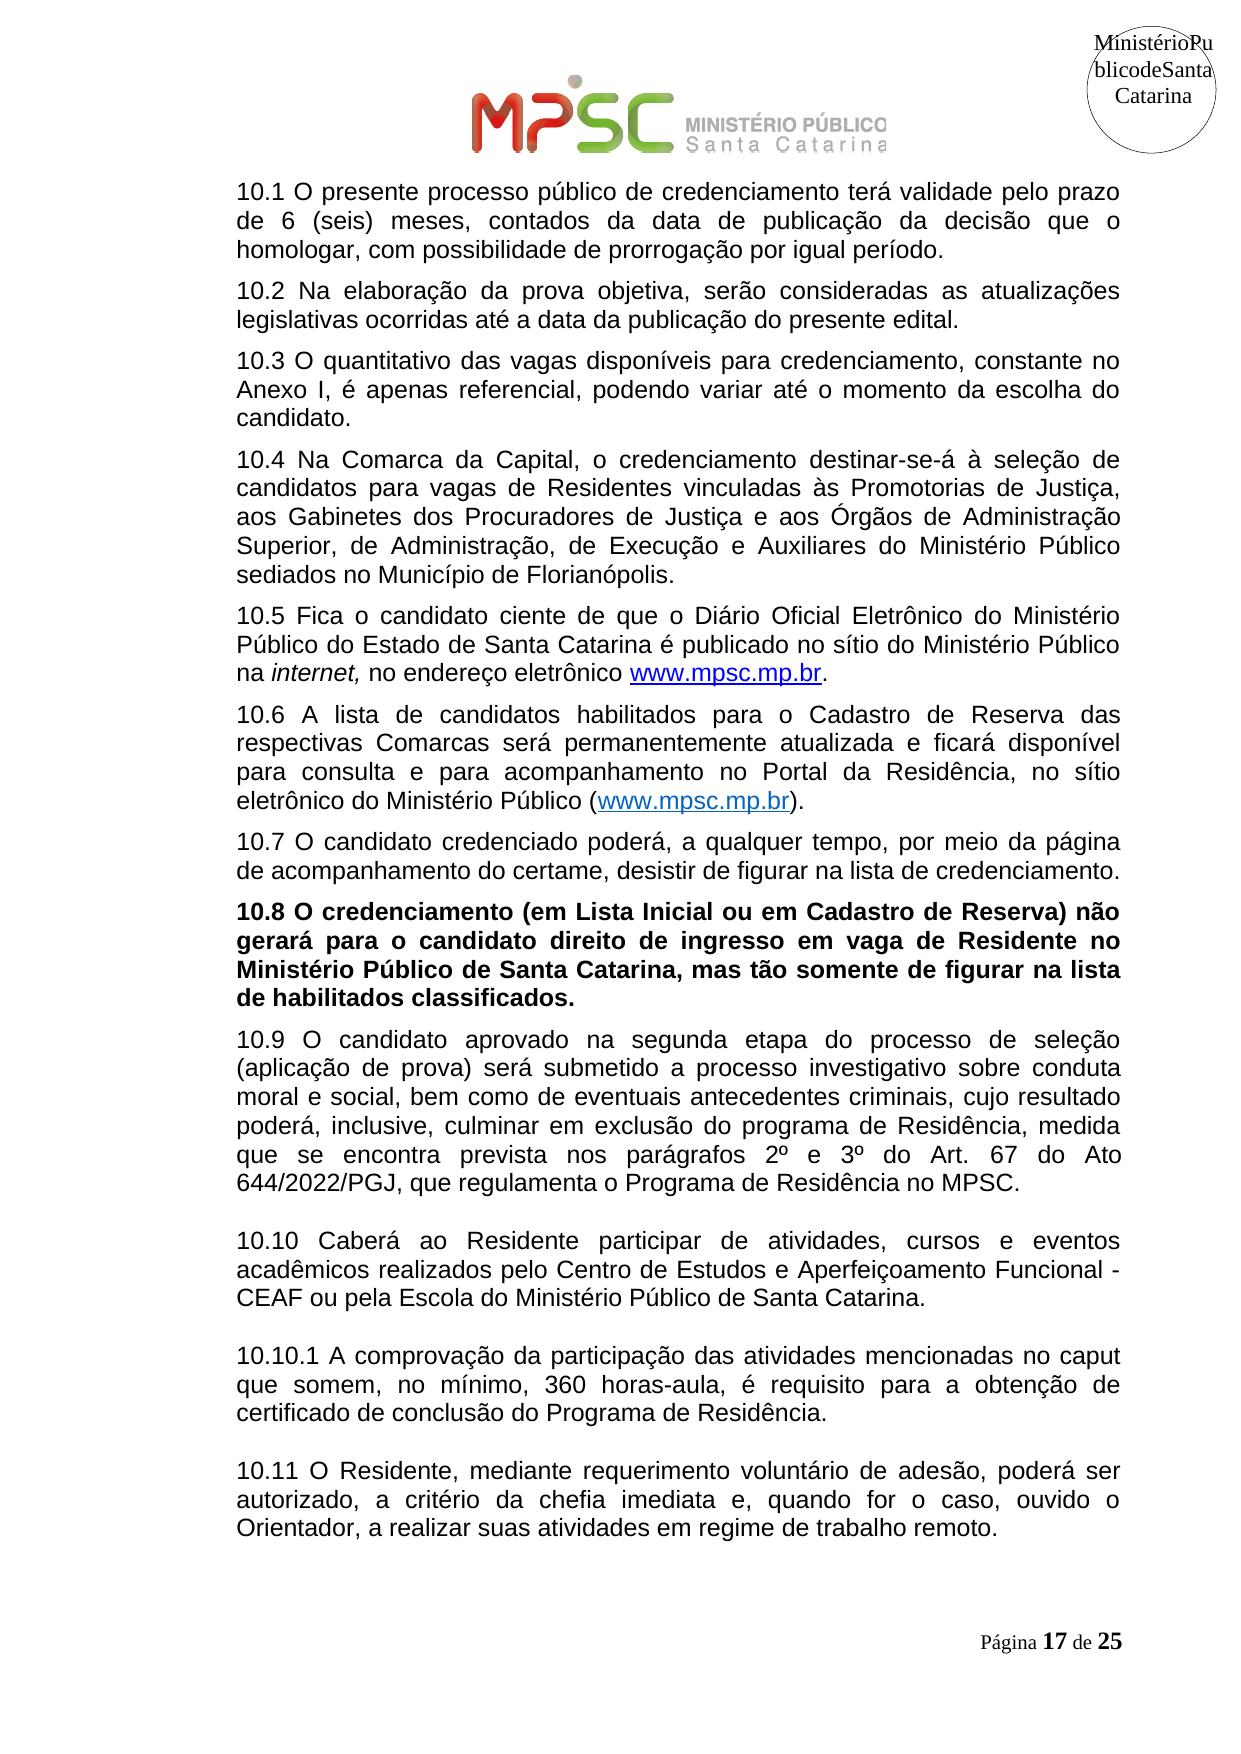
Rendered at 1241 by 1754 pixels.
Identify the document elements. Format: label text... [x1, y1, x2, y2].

text 10.6 A lista de candidatos habilitados para o Cadastro de Reserva das respectivas Comarcas será permanentemente atualizada e ficará disponível para consulta e para acompanhamento no Portal da Residência, no sítio eletrônico do Ministério Público (www.mpsc.mp.br). [236, 700, 1122, 815]
text 10.4 Na Comarca da Capital, o credenciamento destinar-se-á à seleção de candidatos para vagas de Residentes vinculadas às Promotorias de Justiça, aos Gabinetes dos Procuradores de Justiça e aos Órgãos de Administração Superior, de Administração, de Execução e Auxiliares do Ministério Público sediados no Município de Florianópolis. [236, 445, 1122, 588]
picture [472, 75, 887, 153]
text 10.9 O candidato aprovado na segunda etapa do processo de seleção (aplicação de prova) será submetido a processo investigativo sobre conduta moral e social, bem como de eventuais antecedentes criminais, cujo resultado poderá, inclusive, culminar em exclusão do programa de Residência, medida que se encontra prevista nos parágrafos 2º e 3º do Art. 67 do Ato 644/2022/PGJ, que regulamenta o Programa de Residência no MPSC. [236, 1025, 1122, 1197]
text 10.1 O presente processo público de credenciamento terá validade pelo prazo de 6 (seis) meses, contados da data de publicação da decisão que o homologar, com possibilidade de prorrogação por igual período. [236, 177, 1122, 263]
text 10.5 Fica o candidato ciente de que o Diário Oficial Eletrônico do Ministério Público do Estado de Santa Catarina é publicado no sítio do Ministério Público na internet, no endereço eletrônico www.mpsc.mp.br. [236, 601, 1122, 687]
text 10.10 Caberá ao Residente participar de atividades, cursos e eventos acadêmicos realizados pelo Centro de Estudos e Aperfeiçoamento Funcional - CEAF ou pela Escola do Ministério Público de Santa Catarina. [236, 1226, 1122, 1312]
text 10.8 O credenciamento (em Lista Inicial ou em Cadastro de Reserva) não gerará para o candidato direito de ingresso em vaga de Residente no Ministério Público de Santa Catarina, mas tão somente de figurar na lista de habilitados classificados. [236, 897, 1122, 1012]
text 10.2 Na elaboração da prova objetiva, serão consideradas as atualizações legislativas ocorridas até a data da publicação do presente edital. [236, 276, 1122, 333]
text 10.7 O candidato credenciado poderá, a qualquer tempo, por meio da página de acompanhamento do certame, desistir de figurar na lista de credenciamento. [236, 827, 1122, 885]
text 10.10.1 A comprovação da participação das atividades mencionadas no caput que somem, no mínimo, 360 horas-aula, é requisito para a obtenção de certificado de conclusão do Programa de Residência. [236, 1341, 1122, 1427]
text 10.3 O quantitativo das vagas disponíveis para credenciamento, constante no Anexo I, é apenas referencial, podendo variar até o momento da escolha do candidato. [236, 346, 1122, 432]
text 10.11 O Residente, mediante requerimento voluntário de adesão, poderá ser autorizado, a critério da chefia imediata e, quando for o caso, ouvido o Orientador, a realizar suas atividades em regime de trabalho remoto. [236, 1456, 1122, 1542]
